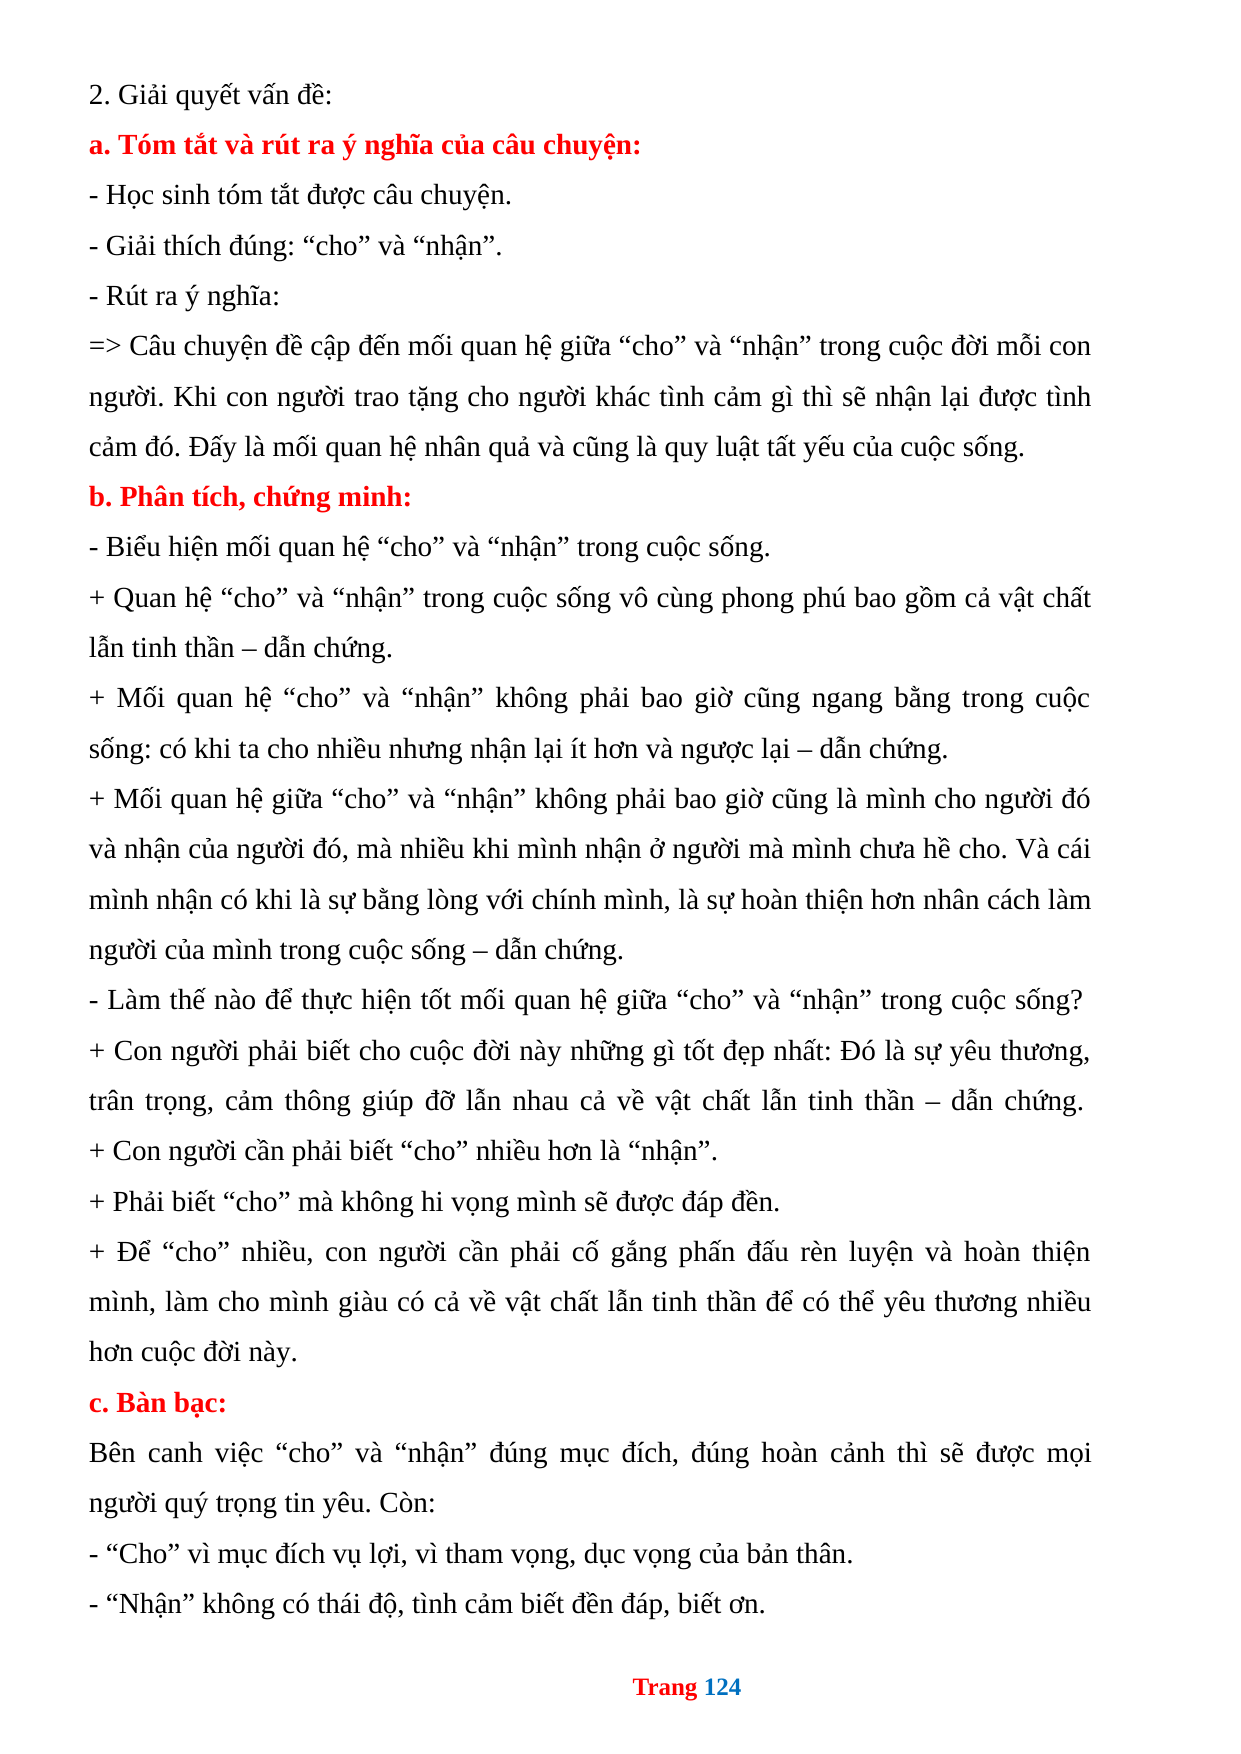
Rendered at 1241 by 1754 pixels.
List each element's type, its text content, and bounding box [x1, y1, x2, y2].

text + Mối quan hệ “cho” và “nhận” không phải bao giờ cũng ngang bằng trong cuộc sống: có khi ta cho nhiều nhưng nhận lại ít hơn và ngược lại – dẫn chứng. [89, 681, 1092, 764]
text - “Nhận” không có thái độ, tình cảm biết đền đáp, biết ơn. [89, 1586, 1092, 1620]
text b. Phân tích, chứng minh: [89, 479, 1092, 513]
text - “Cho” vì mục đích vụ lợi, vì tham vọng, dục vọng của bản thân. [89, 1536, 1092, 1569]
text + Phải biết “cho” mà không hi vọng mình sẽ được đáp đền. [89, 1184, 1092, 1217]
text + Mối quan hệ giữa “cho” và “nhận” không phải bao giờ cũng là mình cho người đó và nhận của người đó, mà nhiều khi mình nhận ở người mà mình chưa hề cho. Và cái mình nhận có khi là sự bằng lòng với chính mình, là sự hoàn thiện hơn nhân cách làm người của mình trong cuộc sống – dẫn chứng. [89, 781, 1092, 966]
text a. Tóm tắt và rút ra ý nghĩa của câu chuyện: [89, 127, 1092, 161]
text - Học sinh tóm tắt được câu chuyện. [89, 177, 1092, 211]
text - Biểu hiện mối quan hệ “cho” và “nhận” trong cuộc sống. [89, 529, 1092, 563]
text + Để “cho” nhiều, con người cần phải cố gắng phấn đấu rèn luyện và hoàn thiện mình, làm cho mình giàu có cả về vật chất lẫn tinh thần để có thể yêu thương nhiều hơn cuộc đời này. [89, 1234, 1092, 1368]
text - Giải thích đúng: “cho” và “nhận”. [89, 228, 1092, 261]
text 2. Giải quyết vấn đề: [89, 77, 1092, 110]
text c. Bàn bạc: [89, 1385, 1092, 1418]
text - Rút ra ý nghĩa: [89, 278, 1092, 312]
text + Quan hệ “cho” và “nhận” trong cuộc sống vô cùng phong phú bao gồm cả vật chất lẫn tinh thần – dẫn chứng. [89, 580, 1092, 664]
text - Làm thế nào để thực hiện tốt mối quan hệ giữa “cho” và “nhận” trong cuộc sống? + Con người phải biết cho cuộc đời này những gì tốt đẹp nhất: Đó là sự yêu thương, trân trọng, cảm thông giúp đỡ lẫn nhau cả về vật chất lẫn tinh thần – dẫn chứng. + Con người cần phải biết “cho” nhiều hơn là “nhận”. [89, 982, 1092, 1167]
text => Câu chuyện đề cập đến mối quan hệ giữa “cho” và “nhận” trong cuộc đời mỗi con người. Khi con người trao tặng cho người khác tình cảm gì thì sẽ nhận lại được tình cảm đó. Đấy là mối quan hệ nhân quả và cũng là quy luật tất yếu của cuộc sống. [89, 328, 1092, 462]
text Bên canh việc “cho” và “nhận” đúng mục đích, đúng hoàn cảnh thì sẽ được mọi người quý trọng tin yêu. Còn: [89, 1435, 1092, 1519]
